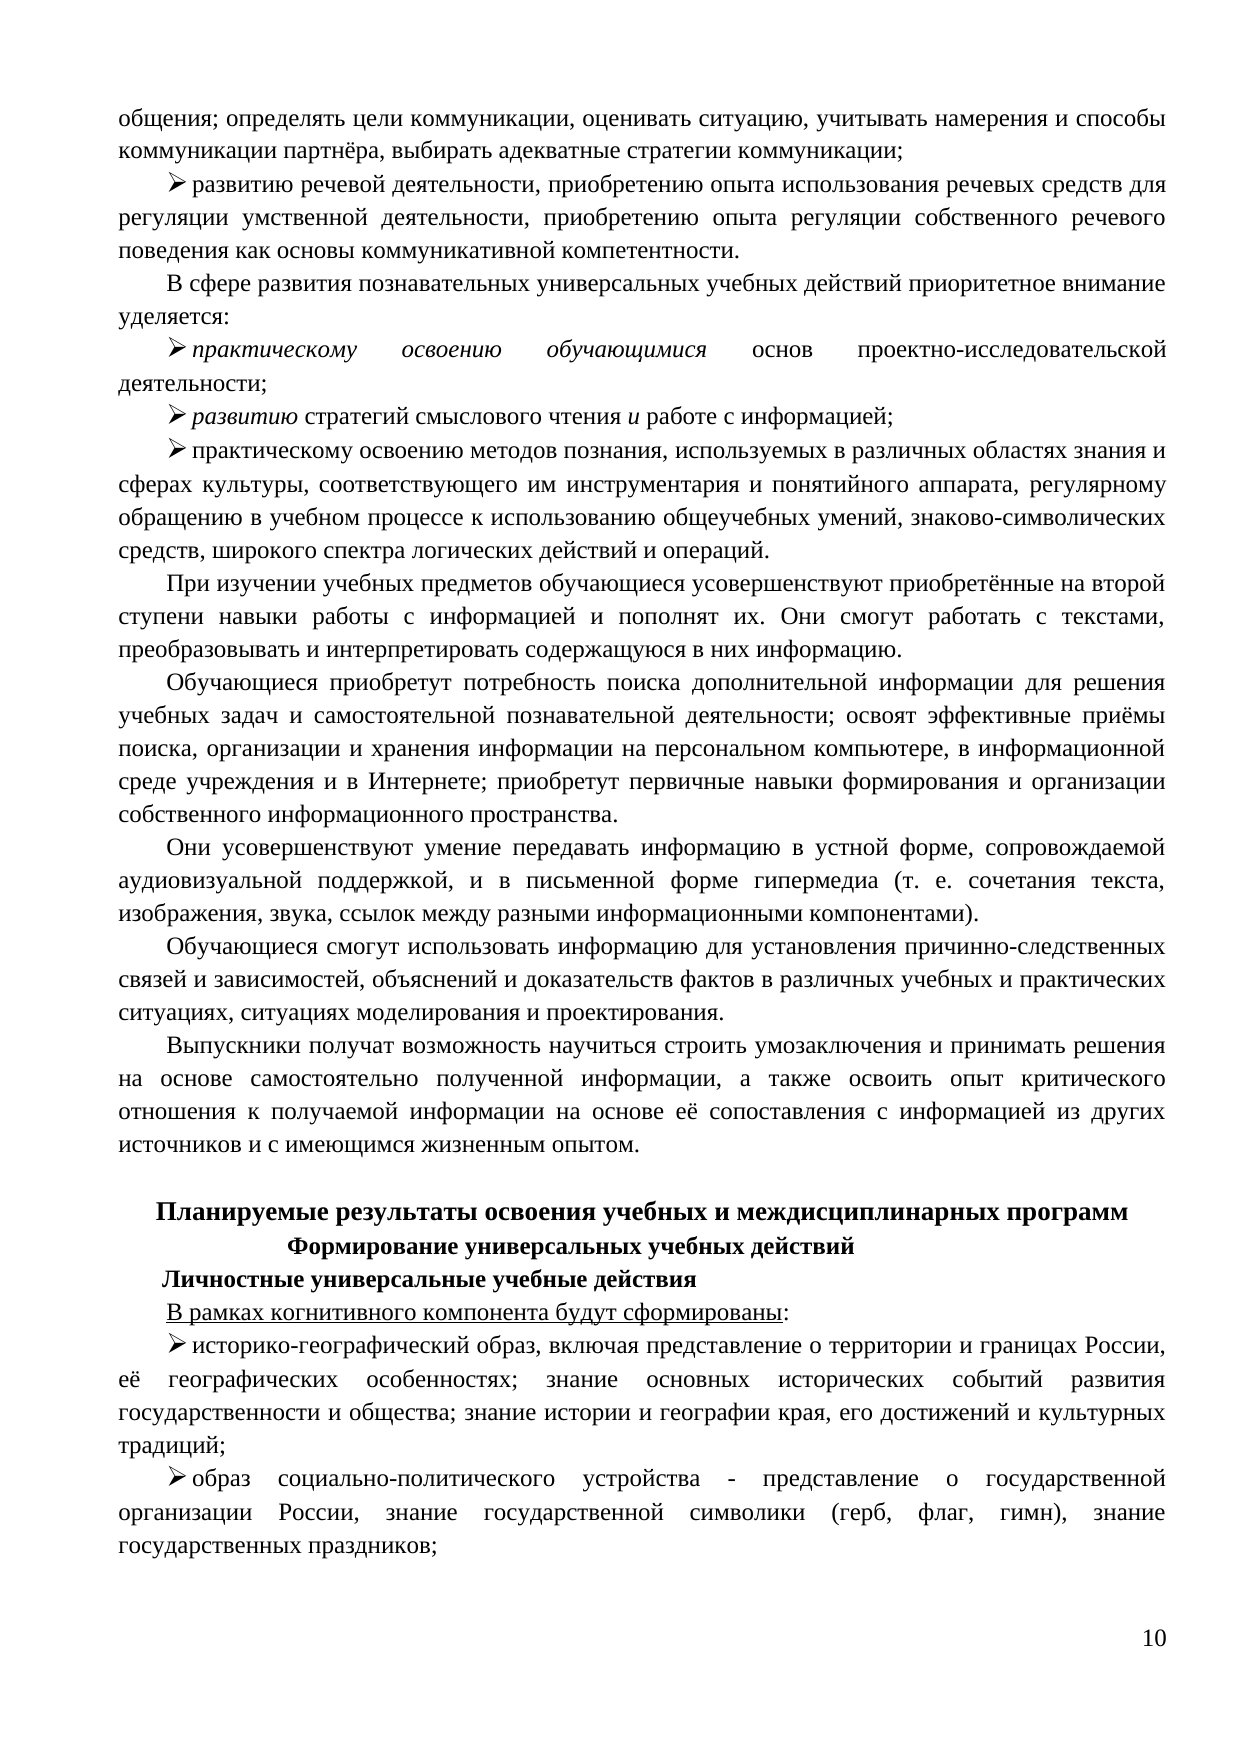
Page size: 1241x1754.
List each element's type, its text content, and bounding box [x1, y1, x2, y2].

text Планируемые результаты освоения учебных и междисциплинарных программ [118, 1195, 1167, 1226]
text В рамках когнитивного компонента будут сформированы: [118, 1297, 1167, 1326]
list практическому освоению обучающимися основ проектно-исследовательской деятельности; [118, 334, 1167, 397]
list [118, 103, 1167, 164]
text При изучении учебных предметов обучающиеся усовершенствуют приобретённые на второй ступени навыки работы с информацией и пополнят их. Они смогут работать с текстами, преобразовывать и интерпретировать содержащуюся в них информацию. [118, 568, 1167, 663]
list практическому освоению методов познания, используемых в различных областях знания и сферах культуры, соответствующего им инструментария и понятийного аппарата, регулярному обращению в учебном процессе к использованию общеучебных умений, знаково-символических средств, широкого спектра логических действий и операций. [118, 435, 1167, 564]
text Обучающиеся смогут использовать информацию для установления причинно-следственных связей и зависимостей, объяснений и доказательств фактов в различных учебных и практических ситуациях, ситуациях моделирования и проектирования. [118, 931, 1167, 1026]
text Выпускники получат возможность научиться строить умозаключения и принимать решения на основе самостоятельно полученной информации, а также освоить опыт критического отношения к получаемой информации на основе её сопоставления с информацией из других источников и с имеющимся жизненным опытом. [118, 1030, 1167, 1158]
text Формирование универсальных учебных действий [118, 1231, 1167, 1260]
text В сфере развития познавательных универсальных учебных действий приоритетное внимание уделяется: [118, 268, 1167, 330]
text Обучающиеся приобретут потребность поиска дополнительной информации для решения учебных задач и самостоятельной познавательной деятельности; освоят эффективные приёмы поиска, организации и хранения информации на персональном компьютере, в информационной среде учреждения и в Интернете; приобретут первичные навыки формирования и организации собственного информационного пространства. [118, 667, 1167, 828]
list образ социально-политического устройства - представление о государственной организации России, знание государственной символики (герб, флаг, гимн), знание государственных праздников; [118, 1463, 1167, 1558]
text Личностные универсальные учебные действия [118, 1264, 1167, 1293]
text Они усовершенствуют умение передавать информацию в устной форме, сопровождаемой аудиовизуальной поддержкой, и в письменной форме гипермедиа (т. е. сочетания текста, изображения, звука, ссылок между разными информационными компонентами). [118, 832, 1167, 927]
list развитию стратегий смыслового чтения и работе с информацией; [118, 401, 1167, 431]
list развитию речевой деятельности, приобретению опыта использования речевых средств для регуляции умственной деятельности, приобретению опыта регуляции собственного речевого поведения как основы коммуникативной компетентности. [118, 169, 1167, 264]
list историко-географический образ, включая представление о территории и границах России, её географических особенностях; знание основных исторических событий развития государственности и общества; знание истории и географии края, его достижений и культурных традиций; [118, 1330, 1167, 1459]
